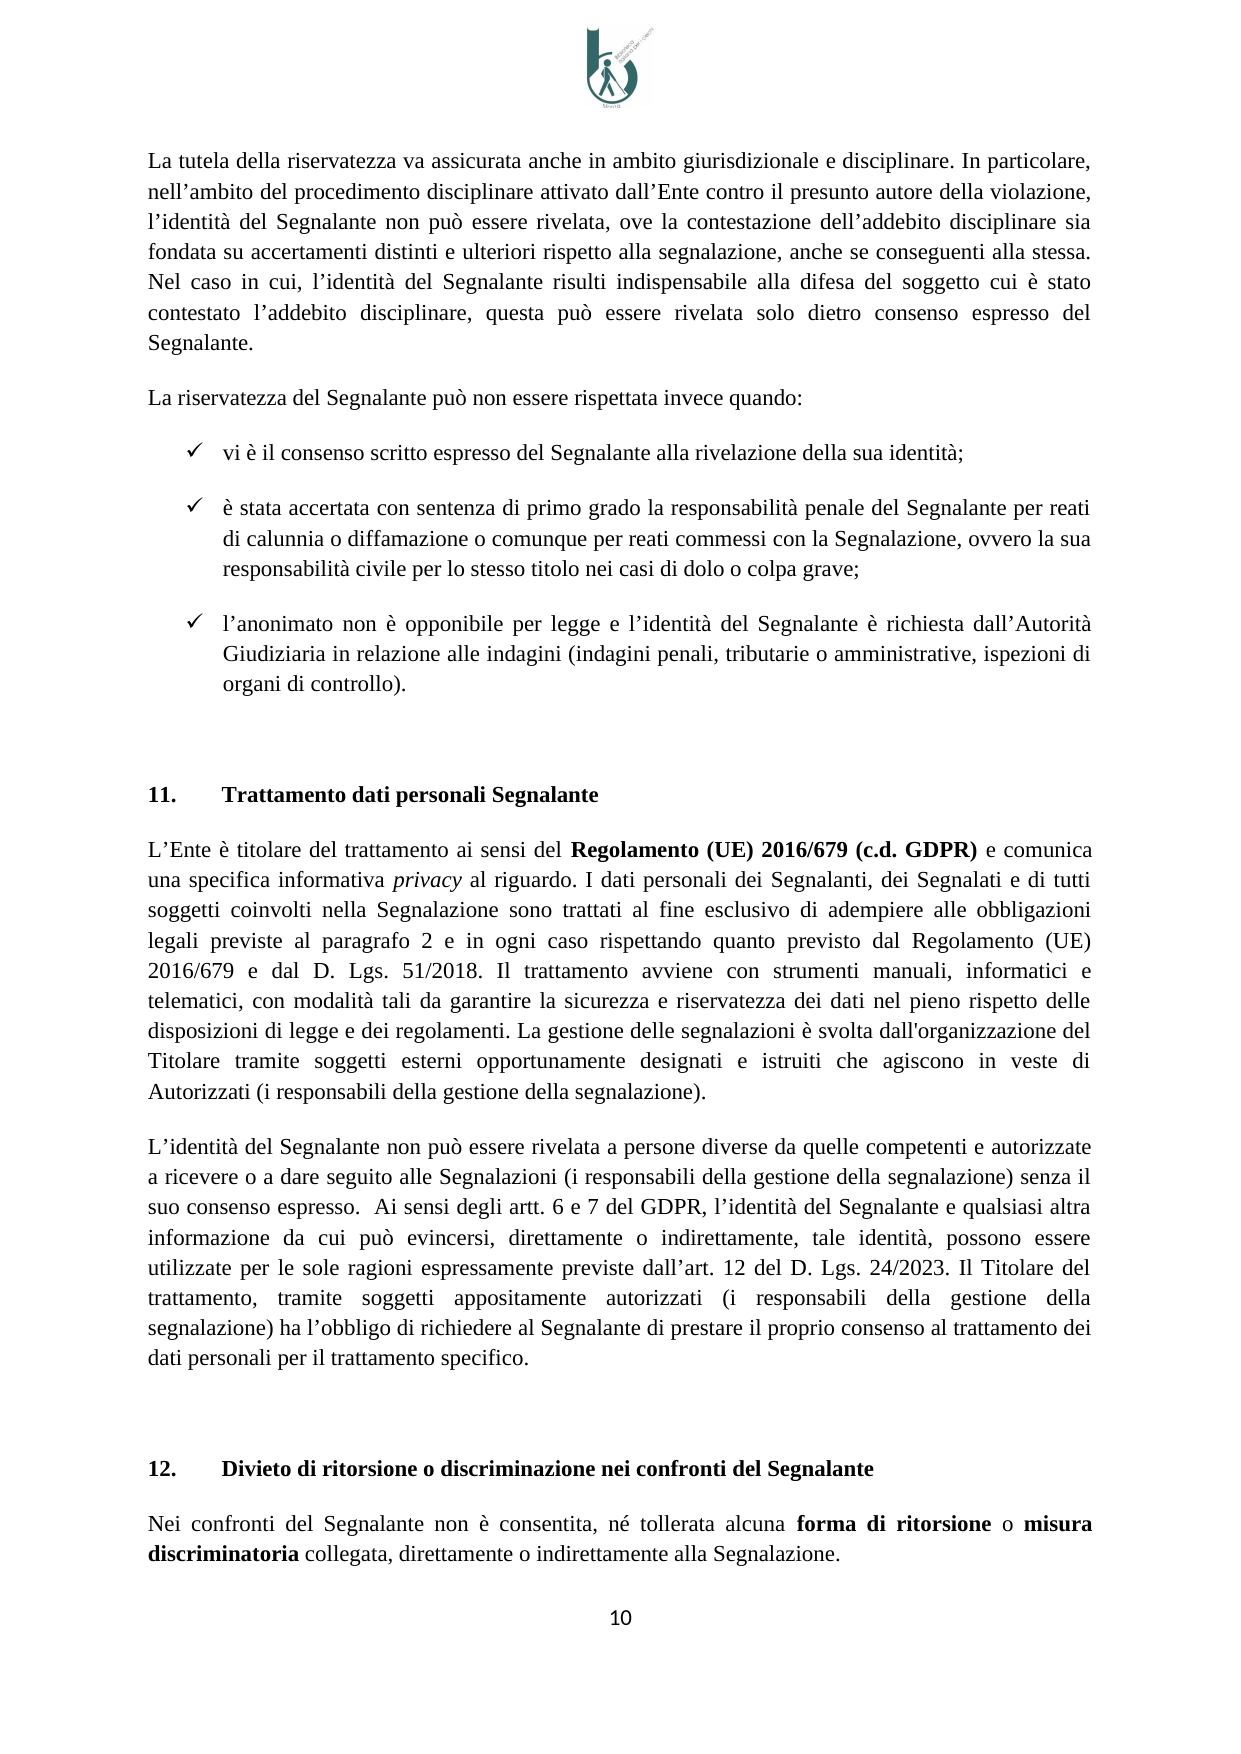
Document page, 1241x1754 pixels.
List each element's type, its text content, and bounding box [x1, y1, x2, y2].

text La tutela della riservatezza va assicurata anche in ambito giurisdizionale e disciplinare. In particolare, nell’ambito del procedimento disciplinare attivato dall’Ente contro il presunto autore della violazione, l’identità del Segnalante non può essere rivelata, ove la contestazione dell’addebito disciplinare sia fondata su accertamenti distinti e ulteriori rispetto alla segnalazione, anche se conseguenti alla stessa. Nel caso in cui, l’identità del Segnalante risulti indispensabile alla difesa del soggetto cui è stato contestato l’addebito disciplinare, questa può essere rivelata solo dietro consenso espresso del Segnalante. [148, 148, 1093, 355]
text L’identità del Segnalante non può essere rivelata a persone diverse da quelle competenti e autorizzate a ricevere o a dare seguito alle Segnalazioni (i responsabili della gestione della segnalazione) senza il suo consenso espresso. Ai sensi degli artt. 6 e 7 del GDPR, l’identità del Segnalante e qualsiasi altra informazione da cui può evincersi, direttamente o indirettamente, tale identità, possono essere utilizzate per le sole ragioni espressamente previste dall’art. 12 del D. Lgs. 24/2023. Il Titolare del trattamento, tramite soggetti appositamente autorizzati (i responsabili della gestione della segnalazione) ha l’obbligo di richiedere al Segnalante di prestare il proprio consenso al trattamento dei dati personali per il trattamento specifico. [148, 1133, 1093, 1371]
list Divieto di ritorsione o discriminazione nei confronti del Segnalante [148, 1455, 1093, 1481]
list è stata accertata con sentenza di primo grado la responsabilità penale del Segnalante per reati di calunnia o diffamazione o comunque per reati commessi con la Segnalazione, ovvero la sua responsabilità civile per lo stesso titolo nei casi di dolo o colpa grave; [185, 494, 1093, 581]
text L’Ente è titolare del trattamento ai sensi del Regolamento (UE) 2016/679 (c.d. GDPR) e comunica una specifica informativa privacy al riguardo. I dati personali dei Segnalanti, dei Segnalati e di tutti soggetti coinvolti nella Segnalazione sono trattati al fine esclusivo di adempiere alle obbligazioni legali previste al paragrafo 2 e in ogni caso rispettando quanto previsto dal Regolamento (UE) 2016/679 e dal D. Lgs. 51/2018. Il trattamento avviene con strumenti manuali, informatici e telematici, con modalità tali da garantire la sicurezza e riservatezza dei dati nel pieno rispetto delle disposizioni di legge e dei regolamenti. La gestione delle segnalazioni è svolta dall'organizzazione del Titolare tramite soggetti esterni opportunamente designati e istruiti che agiscono in veste di Autorizzati (i responsabili della gestione della segnalazione). [148, 836, 1093, 1104]
list vi è il consenso scritto espresso del Segnalante alla rivelazione della sua identità; [185, 439, 1093, 466]
list l’anonimato non è opponibile per legge e l’identità del Segnalante è richiesta dall’Autorità Giudiziaria in relazione alle indagini (indagini penali, tributarie o amministrative, ispezioni di organi di controllo). [185, 610, 1093, 697]
list Trattamento dati personali Segnalante [148, 781, 1093, 807]
picture [584, 23, 654, 108]
text La riservatezza del Segnalante può non essere rispettata invece quando: [148, 384, 1093, 410]
text Nei confronti del Segnalante non è consentita, né tollerata alcuna forma di ritorsione o misura discriminatoria collegata, direttamente o indirettamente alla Segnalazione. [148, 1510, 1093, 1567]
